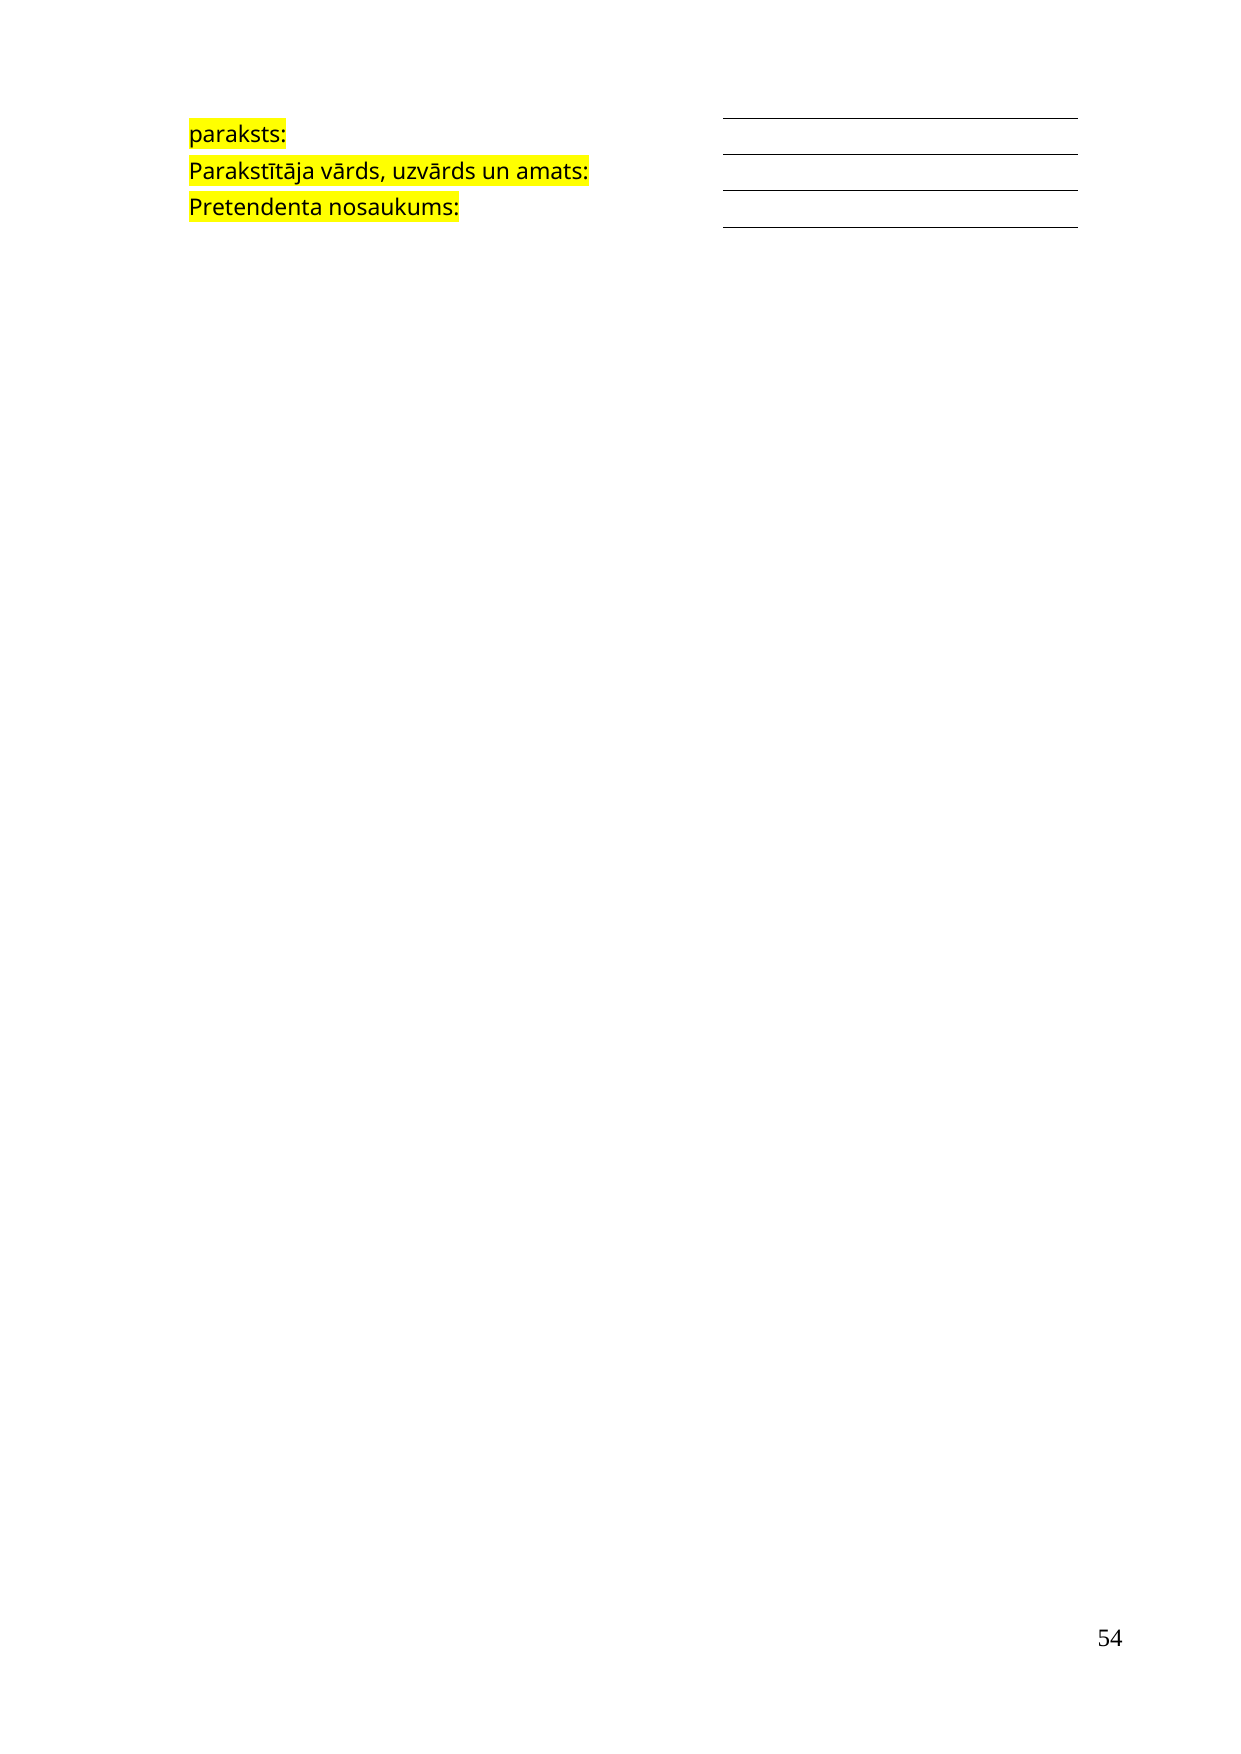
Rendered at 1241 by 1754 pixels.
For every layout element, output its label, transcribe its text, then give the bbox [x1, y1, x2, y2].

table_cell Pretendenta nosaukums: [177, 190, 723, 227]
table_cell [723, 155, 1078, 190]
table_header [723, 119, 1078, 154]
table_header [177, 118, 723, 154]
table_cell Parakstītāja vārds, uzvārds un amats: [177, 154, 723, 190]
table_cell [723, 191, 1078, 227]
